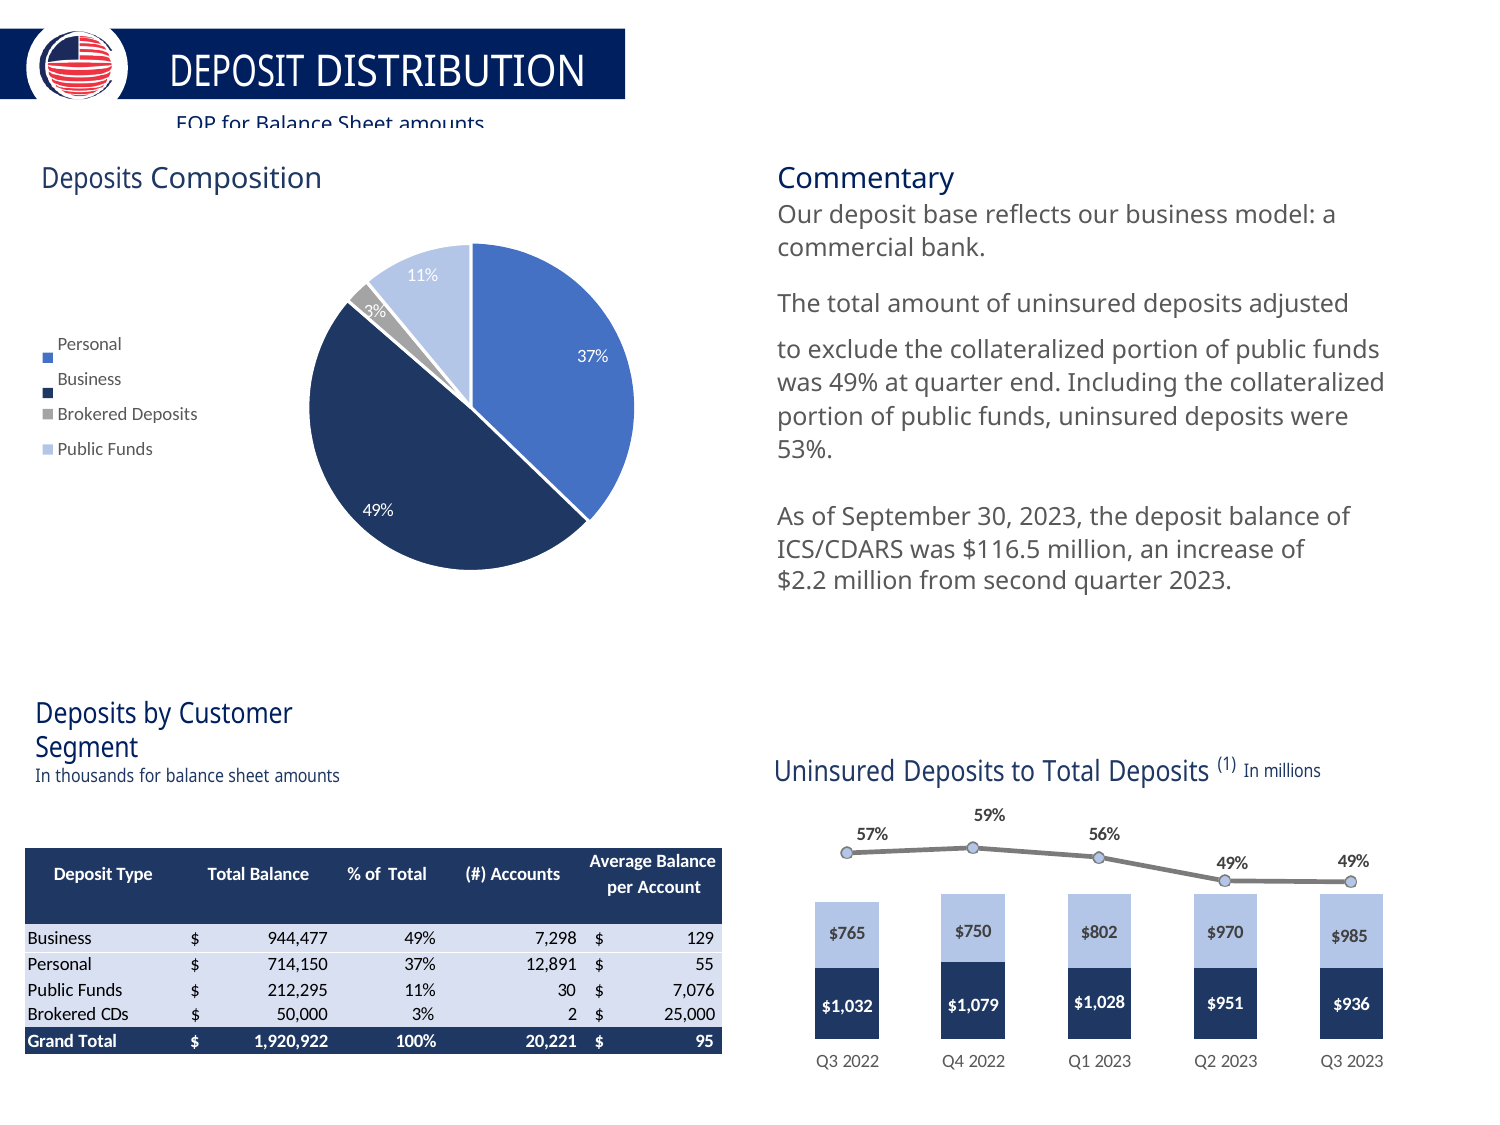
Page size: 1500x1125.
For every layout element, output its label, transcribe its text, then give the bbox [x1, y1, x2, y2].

picture [1092, 851, 1105, 864]
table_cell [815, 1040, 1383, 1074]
picture [1218, 874, 1231, 887]
picture [840, 846, 853, 859]
text 49% 49% [1216, 850, 1500, 874]
text The total amount of uninsured deposits adjusted [777, 288, 1500, 318]
text 57% [0, 825, 888, 844]
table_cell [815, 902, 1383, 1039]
picture [1344, 875, 1357, 888]
text Uninsured Deposits to Total Deposits (1) In millions [773, 750, 1500, 790]
text 59% [974, 807, 1500, 825]
text In thousands for balance sheet amounts [35, 765, 390, 787]
text Our deposit base reflects our business model: a commercial bank. [777, 197, 1480, 264]
text Brokered Deposits Public Funds [57, 402, 198, 460]
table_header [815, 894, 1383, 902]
picture [36, 31, 119, 112]
picture [966, 844, 979, 854]
subtitle Deposits Composition Commentary [41, 157, 1500, 197]
text As of September 30, 2023, the deposit balance of ICS/CDARS was $116.5 million, an increase of [777, 499, 1396, 566]
subtitle Deposits by Customer Segment [35, 695, 390, 765]
text Personal Business [57, 332, 123, 390]
text $2.2 million from second quarter 2023. [777, 566, 1500, 596]
text to exclude the collateralized portion of public funds was 49% at quarter end. Including the collateralized portion of public funds, uninsured deposits were 53%. [777, 332, 1396, 466]
text 56% [893, 825, 1121, 844]
